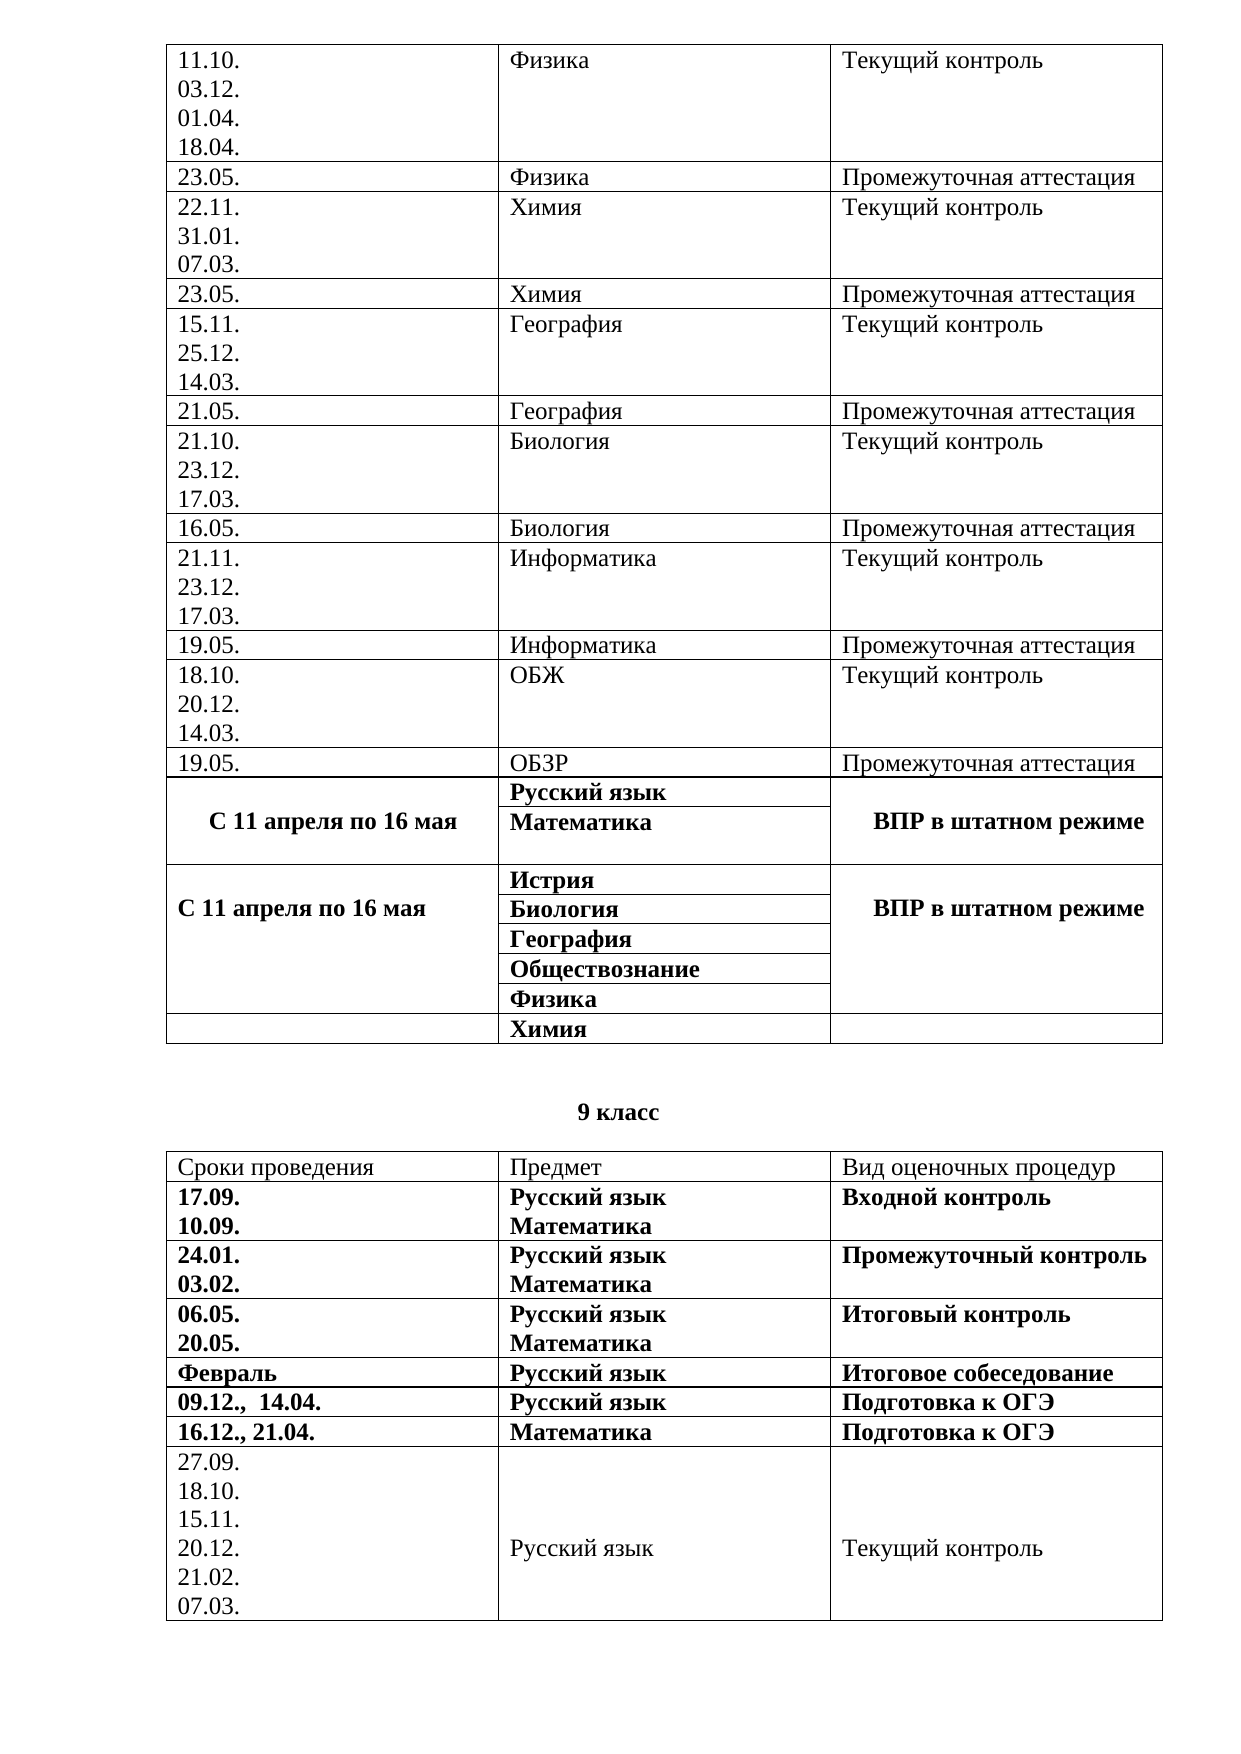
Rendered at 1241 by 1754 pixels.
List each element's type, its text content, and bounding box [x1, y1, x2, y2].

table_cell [167, 1447, 498, 1619]
table_cell География [499, 396, 830, 425]
table_header Сроки проведения [167, 1152, 498, 1181]
table_cell Подготовка к ОГЭ [831, 1388, 1162, 1416]
table_cell Промежуточная аттестация [831, 396, 1162, 425]
table_cell Русский язык [499, 1388, 830, 1416]
table_cell География [499, 309, 830, 395]
table_cell Текущий контроль [831, 543, 1162, 629]
table_cell Промежуточный контроль [831, 1241, 1162, 1298]
table_cell Текущий контроль [831, 660, 1162, 747]
table_cell Обществознание [499, 954, 830, 983]
table_cell Биология [499, 514, 830, 542]
table_cell Биология [499, 426, 830, 512]
table_cell Входной контроль [831, 1182, 1162, 1239]
table_cell Февраль [167, 1358, 498, 1386]
table_cell География [499, 924, 830, 953]
table_cell Промежуточная аттестация [831, 162, 1162, 191]
table_cell 09.12., 14.04. [167, 1388, 498, 1416]
table_cell Математика [499, 1417, 830, 1446]
table_cell Физика [499, 984, 830, 1013]
table_cell 11.10. 03.12. 01.04. 18.04. [167, 45, 498, 161]
table_cell Подготовка к ОГЭ [831, 1417, 1162, 1446]
table_cell Текущий контроль [831, 426, 1162, 512]
table_cell 19.05. [167, 748, 498, 776]
table_cell Химия [499, 192, 830, 278]
table_header Предмет [499, 1152, 830, 1181]
table_cell Русский язык [499, 1358, 830, 1386]
table_cell Физика [499, 162, 830, 191]
table_cell Химия [499, 279, 830, 308]
table_cell 16.05. [167, 514, 498, 542]
table_cell Итоговое собеседование [831, 1358, 1162, 1386]
table_cell Промежуточная аттестация [831, 631, 1162, 659]
table_cell [831, 1014, 1162, 1042]
table_cell Информатика [499, 631, 830, 659]
table_cell 24.01. 03.02. [167, 1241, 498, 1298]
table_cell Истрия [499, 865, 830, 893]
table_cell 06.05. 20.05. [167, 1299, 498, 1357]
table_cell Русский язык Математика [499, 1182, 830, 1239]
table_cell [167, 1014, 498, 1042]
table_cell Промежуточная аттестация [831, 748, 1162, 776]
table_cell 18.10. 20.12. 14.03. [167, 660, 498, 747]
table_cell Русский язык [499, 778, 830, 806]
table_cell Текущий контроль [831, 192, 1162, 278]
table_cell 22.11. 31.01. 07.03. [167, 192, 498, 278]
table_cell 16.12., 21.04. [167, 1417, 498, 1446]
table_cell Информатика [499, 543, 830, 629]
table_cell ВПР в штатном режиме [831, 778, 1162, 864]
table_cell Итоговый контроль [831, 1299, 1162, 1357]
table_cell С 11 апреля по 16 мая [167, 778, 498, 864]
table_cell Текущий контроль [831, 1447, 1162, 1619]
table_cell Химия [499, 1014, 830, 1042]
table_cell Биология [499, 895, 830, 923]
table_header Вид оценочных процедур [831, 1152, 1162, 1181]
table_cell Русский язык Математика [499, 1299, 830, 1357]
table_cell Промежуточная аттестация [831, 514, 1162, 542]
table_cell 15.11. 25.12. 14.03. [167, 309, 498, 395]
table_cell Математика [499, 807, 830, 864]
table_cell ОБЖ [499, 660, 830, 747]
table_cell С 11 апреля по 16 мая [167, 865, 498, 1013]
table_cell Русский язык [499, 1447, 830, 1619]
table_cell 21.11. 23.12. 17.03. [167, 543, 498, 629]
table_cell Физика [499, 45, 830, 161]
table_cell 17.09. 10.09. [167, 1182, 498, 1239]
table_cell 19.05. [167, 631, 498, 659]
table_cell Русский язык Математика [499, 1241, 830, 1298]
table_cell 23.05. [167, 279, 498, 308]
table_cell 23.05. [167, 162, 498, 191]
table_cell ВПР в штатном режиме [831, 865, 1162, 1013]
text 9 класс [177, 1097, 1152, 1126]
table_cell 21.10. 23.12. 17.03. [167, 426, 498, 512]
table_cell Текущий контроль [831, 45, 1162, 161]
table_cell Текущий контроль [831, 309, 1162, 395]
table_cell 21.05. [167, 396, 498, 425]
table_cell Промежуточная аттестация [831, 279, 1162, 308]
table_cell ОБЗР [499, 748, 830, 776]
